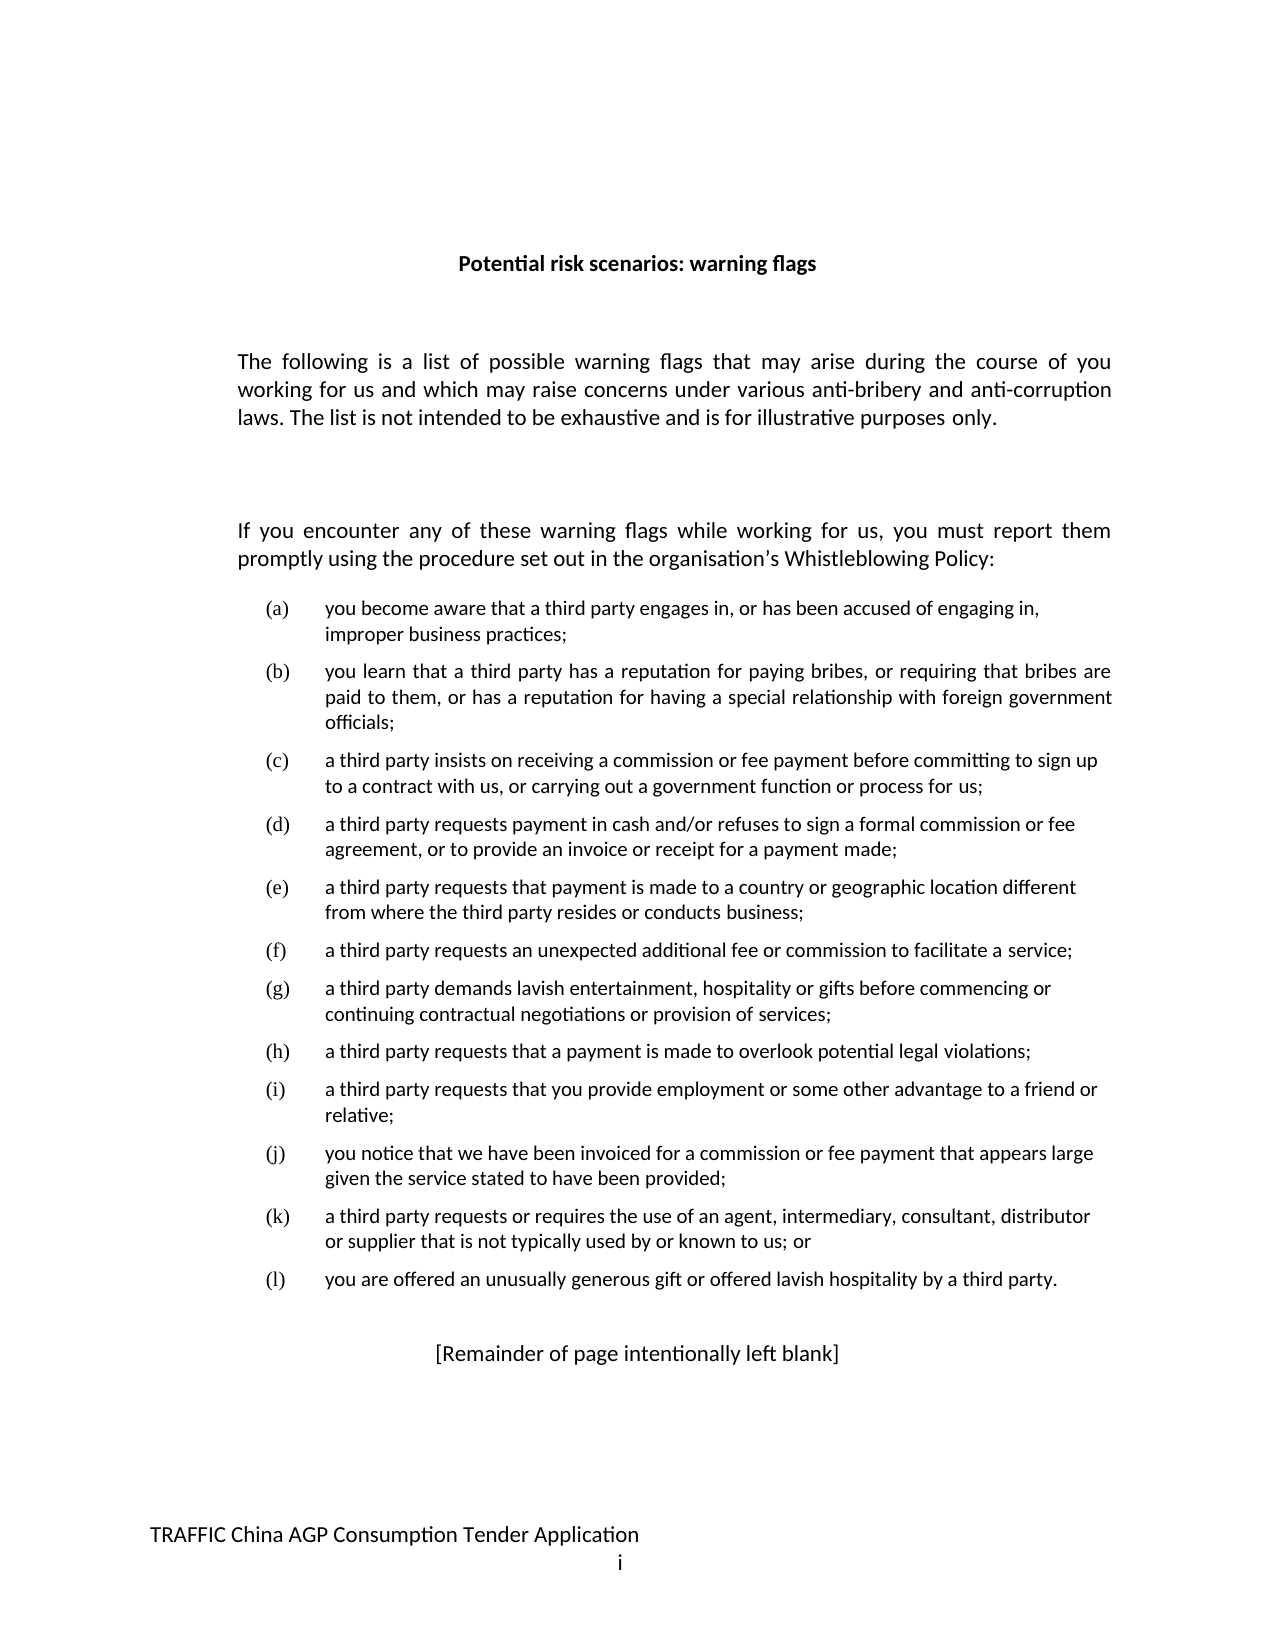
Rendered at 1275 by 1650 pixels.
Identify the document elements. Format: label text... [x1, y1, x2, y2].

text Potential risk scenarios: warning flags [150, 249, 1125, 277]
list a third party requests that you provide employment or some other advantage to a friend or relative; [266, 1077, 1113, 1127]
list you become aware that a third party engages in, or has been accused of engaging in, improper business practices; [266, 595, 1113, 646]
list a third party requests or requires the use of an agent, intermediary, consultant, distributor or supplier that is not typically used by or known to us; or [266, 1203, 1113, 1254]
list you learn that a third party has a reputation for paying bribes, or requiring that bribes are paid to them, or has a reputation for having a special relationship with foreign government officials; [266, 659, 1113, 735]
text The following is a list of possible warning flags that may arise during the course of you working for us and which may raise concerns under various anti-bribery and anti-corruption laws. The list is not intended to be exhaustive and is for illustrative purposes only. [237, 347, 1113, 431]
list a third party requests that payment is made to a country or geographic location different from where the third party resides or conducts business; [266, 874, 1113, 925]
list a third party requests that a payment is made to overlook potential legal violations; [266, 1039, 1125, 1064]
list a third party insists on receiving a commission or fee payment before committing to sign up to a contract with us, or carrying out a government function or process for us; [266, 747, 1113, 798]
list you notice that we have been invoiced for a commission or fee payment that appears large given the service stated to have been provided; [266, 1140, 1113, 1191]
list a third party requests payment in cash and/or refuses to sign a formal commission or fee agreement, or to provide an invoice or receipt for a payment made; [266, 811, 1113, 862]
list a third party requests an unexpected additional fee or commission to facilitate a service; [266, 937, 1125, 963]
list you are offered an unusually generous gift or offered lavish hospitality by a third party. [266, 1267, 1125, 1292]
list a third party demands lavish entertainment, hospitality or gifts before commencing or continuing contractual negotiations or provision of services; [266, 975, 1113, 1026]
text If you encounter any of these warning flags while working for us, you must report them promptly using the procedure set out in the organisation’s Whistleblowing Policy: [237, 516, 1113, 572]
text [Remainder of page intentionally left blank] [150, 1339, 1125, 1367]
